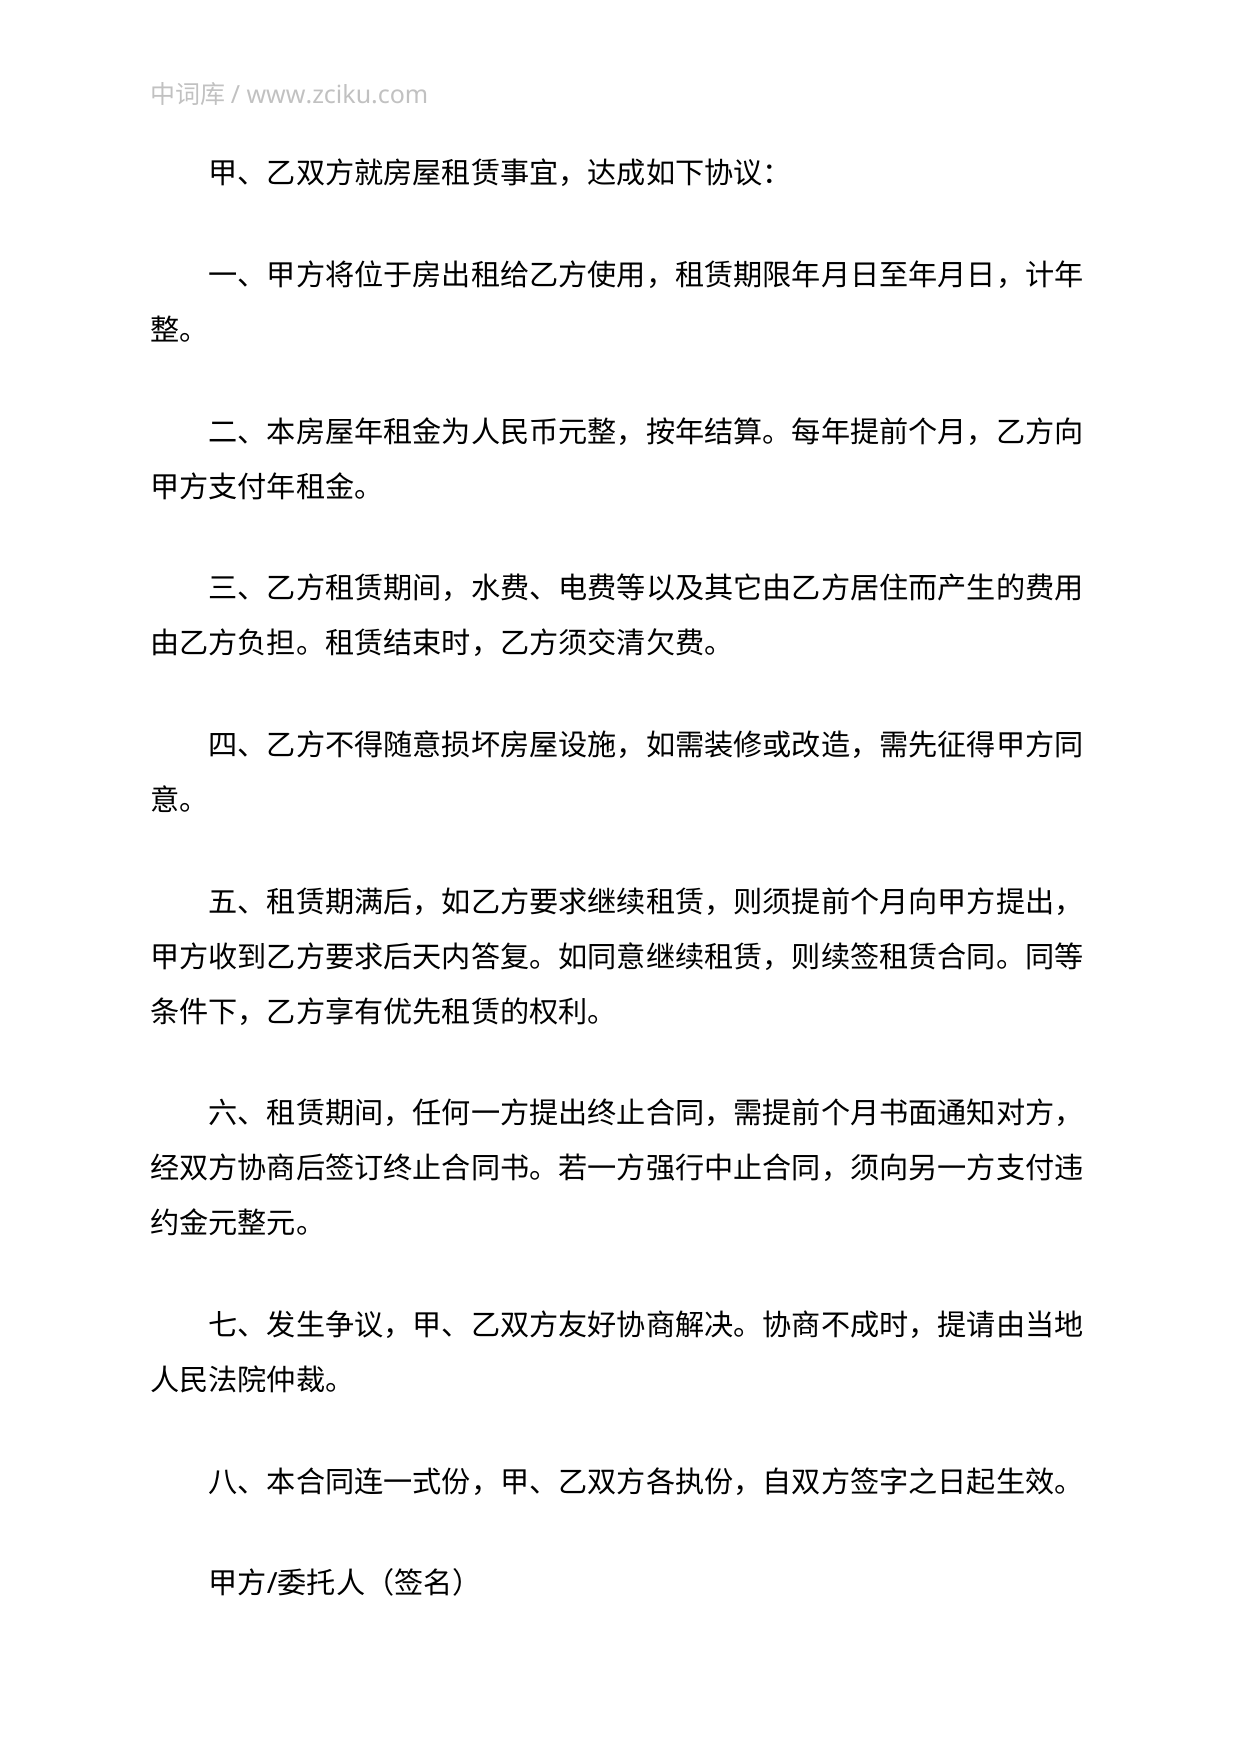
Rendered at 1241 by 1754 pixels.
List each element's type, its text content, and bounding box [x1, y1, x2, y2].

text 甲方/委托人（签名） [150, 1560, 1090, 1602]
text 六、租赁期间，任何一方提出终止合同，需提前个月书面通知对方，经双方协商后签订终止合同书。若一方强行中止合同，须向另一方支付违约金元整元。 [150, 1090, 1090, 1242]
text 甲、乙双方就房屋租赁事宜，达成如下协议： [150, 150, 1090, 192]
text 二、本房屋年租金为人民币元整，按年结算。每年提前个月，乙方向甲方支付年租金。 [150, 408, 1090, 506]
text 五、租赁期满后，如乙方要求继续租赁，则须提前个月向甲方提出，甲方收到乙方要求后天内答复。如同意继续租赁，则续签租赁合同。同等条件下，乙方享有优先租赁的权利。 [150, 878, 1090, 1031]
text 三、乙方租赁期间，水费、电费等以及其它由乙方居住而产生的费用由乙方负担。租赁结束时，乙方须交清欠费。 [150, 565, 1090, 662]
text 一、甲方将位于房出租给乙方使用，租赁期限年月日至年月日，计年整。 [150, 252, 1090, 349]
text 八、本合同连一式份，甲、乙双方各执份，自双方签字之日起生效。 [150, 1458, 1090, 1501]
text 七、发生争议，甲、乙双方友好协商解决。协商不成时，提请由当地人民法院仲裁。 [150, 1302, 1090, 1399]
text 四、乙方不得随意损坏房屋设施，如需装修或改造，需先征得甲方同意。 [150, 722, 1090, 819]
